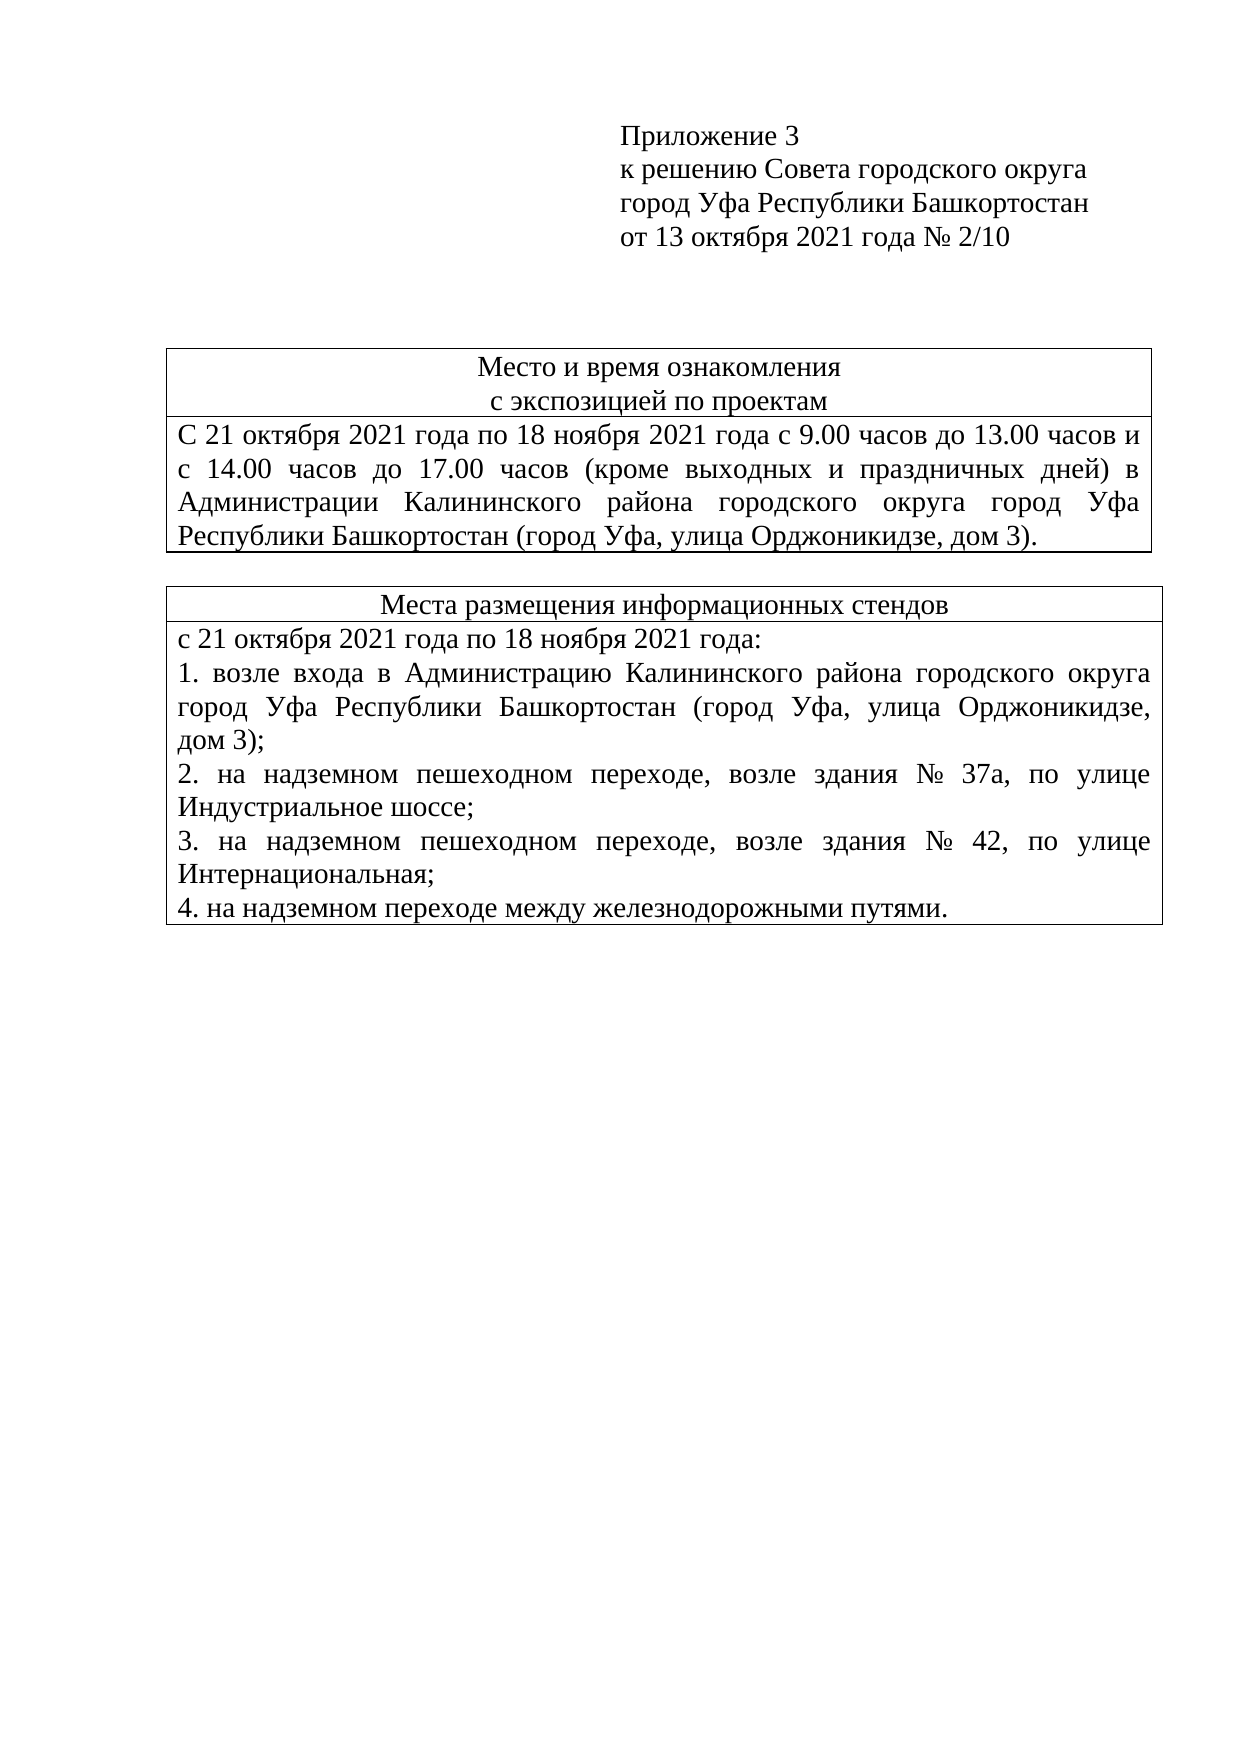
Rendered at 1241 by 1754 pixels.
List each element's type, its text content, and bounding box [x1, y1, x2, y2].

table_cell С 21 октября 2021 года по 18 ноября 2021 года с 9.00 часов до 13.00 часов и с 14.00 часов до 17.00 часов (кроме выходных и праздничных дней) в Администрации Калининского района городского округа город Уфа Республики Башкортостан (город Уфа, улица Орджоникидзе, дом 3). [167, 417, 1151, 551]
text от 13 октября 2021 года № 2/10 [546, 219, 1181, 252]
text город Уфа Республики Башкортостан [546, 185, 1181, 219]
table_cell с 21 октября 2021 года по 18 ноября 2021 года: 1. возле входа в Администрацию Калининского района городского округа город Уфа Республики Башкортостан (город Уфа, улица Орджоникидзе, дом 3); 2. на надземном пешеходном переходе, возле здания № 37а, по улице Индустриальное шоссе; 3. на надземном пешеходном переходе, возле здания № 42, по улице Интернациональная; 4. на надземном переходе между железнодорожными путями. [167, 622, 1162, 923]
table_header Место и время ознакомления с экспозицией по проектам [167, 349, 1151, 416]
table_header Места размещения информационных стендов [167, 587, 1162, 621]
text к решению Совета городского округа [546, 152, 1181, 185]
text Приложение 3 [546, 118, 1181, 152]
